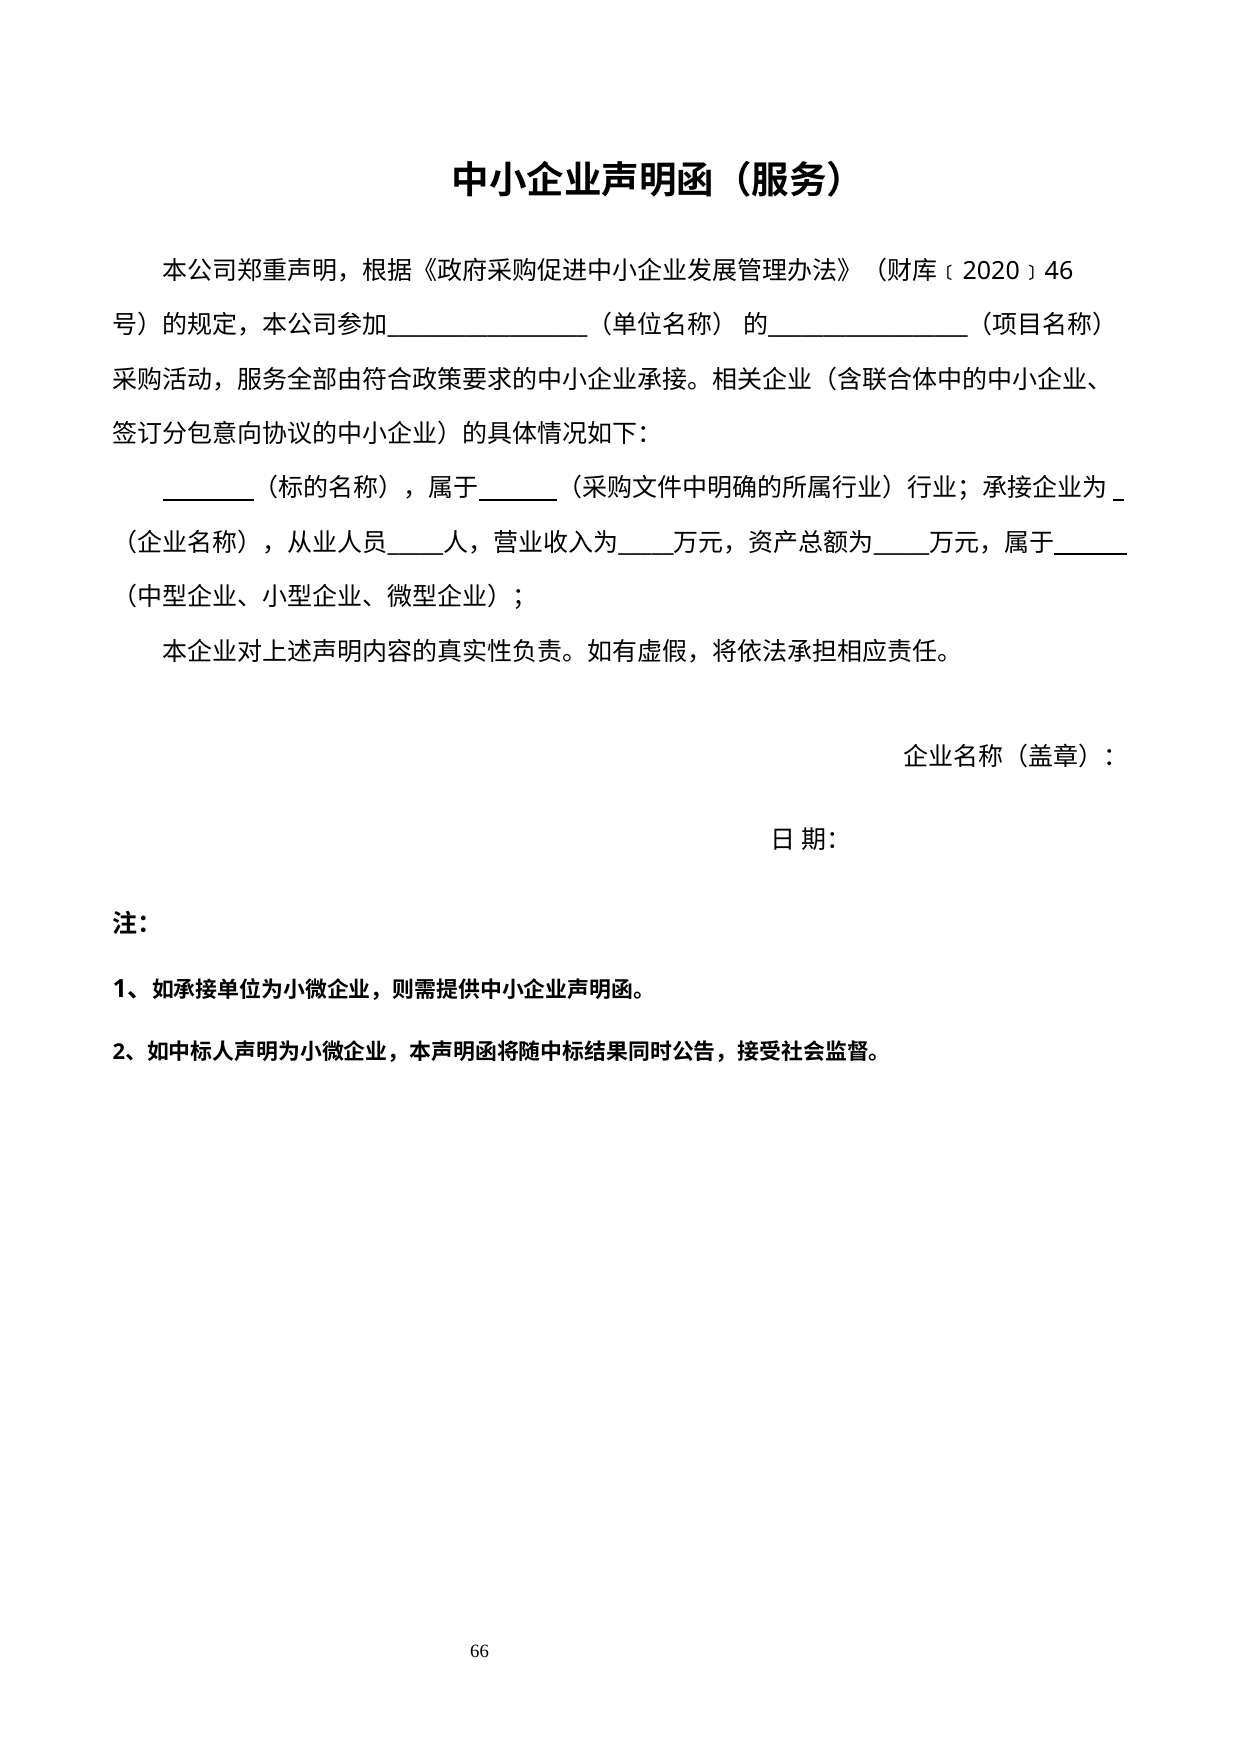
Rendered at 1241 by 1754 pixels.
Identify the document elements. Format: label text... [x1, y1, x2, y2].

text 本企业对上述声明内容的真实性负责。如有虚假，将依法承担相应责任。 [112, 631, 1128, 667]
text 企业名称（盖章）： [112, 736, 1128, 773]
text 中小企业声明函（服务） [112, 150, 1128, 204]
text 日 期： [112, 820, 1128, 856]
text 注： [112, 903, 1128, 940]
text 2、如中标人声明为小微企业，本声明函将随中标结果同时公告，接受社会监督。 [112, 1034, 1128, 1066]
text 本公司郑重声明，根据《政府采购促进中小企业发展管理办法》（财库﹝2020﹞46 号）的规定，本公司参加__________________（单位名称） 的__________________（项目名称） 采购活动，服务全部由符合政策要求的中小企业承接。相关企业（含联合体中的中小企业、签订分包意向协议的中小企业）的具体情况如下： [112, 250, 1128, 450]
text 1、如承接单位为小微企业，则需提供中小企业声明函。 [112, 969, 1128, 1005]
text （标的名称），属于 （采购文件中明确的所属行业）行业；承接企业为 （企业名称），从业人员_____人，营业收入为_____万元，资产总额为_____万元，属于 （中型企业、小型企业、微型企业）； [112, 468, 1128, 613]
